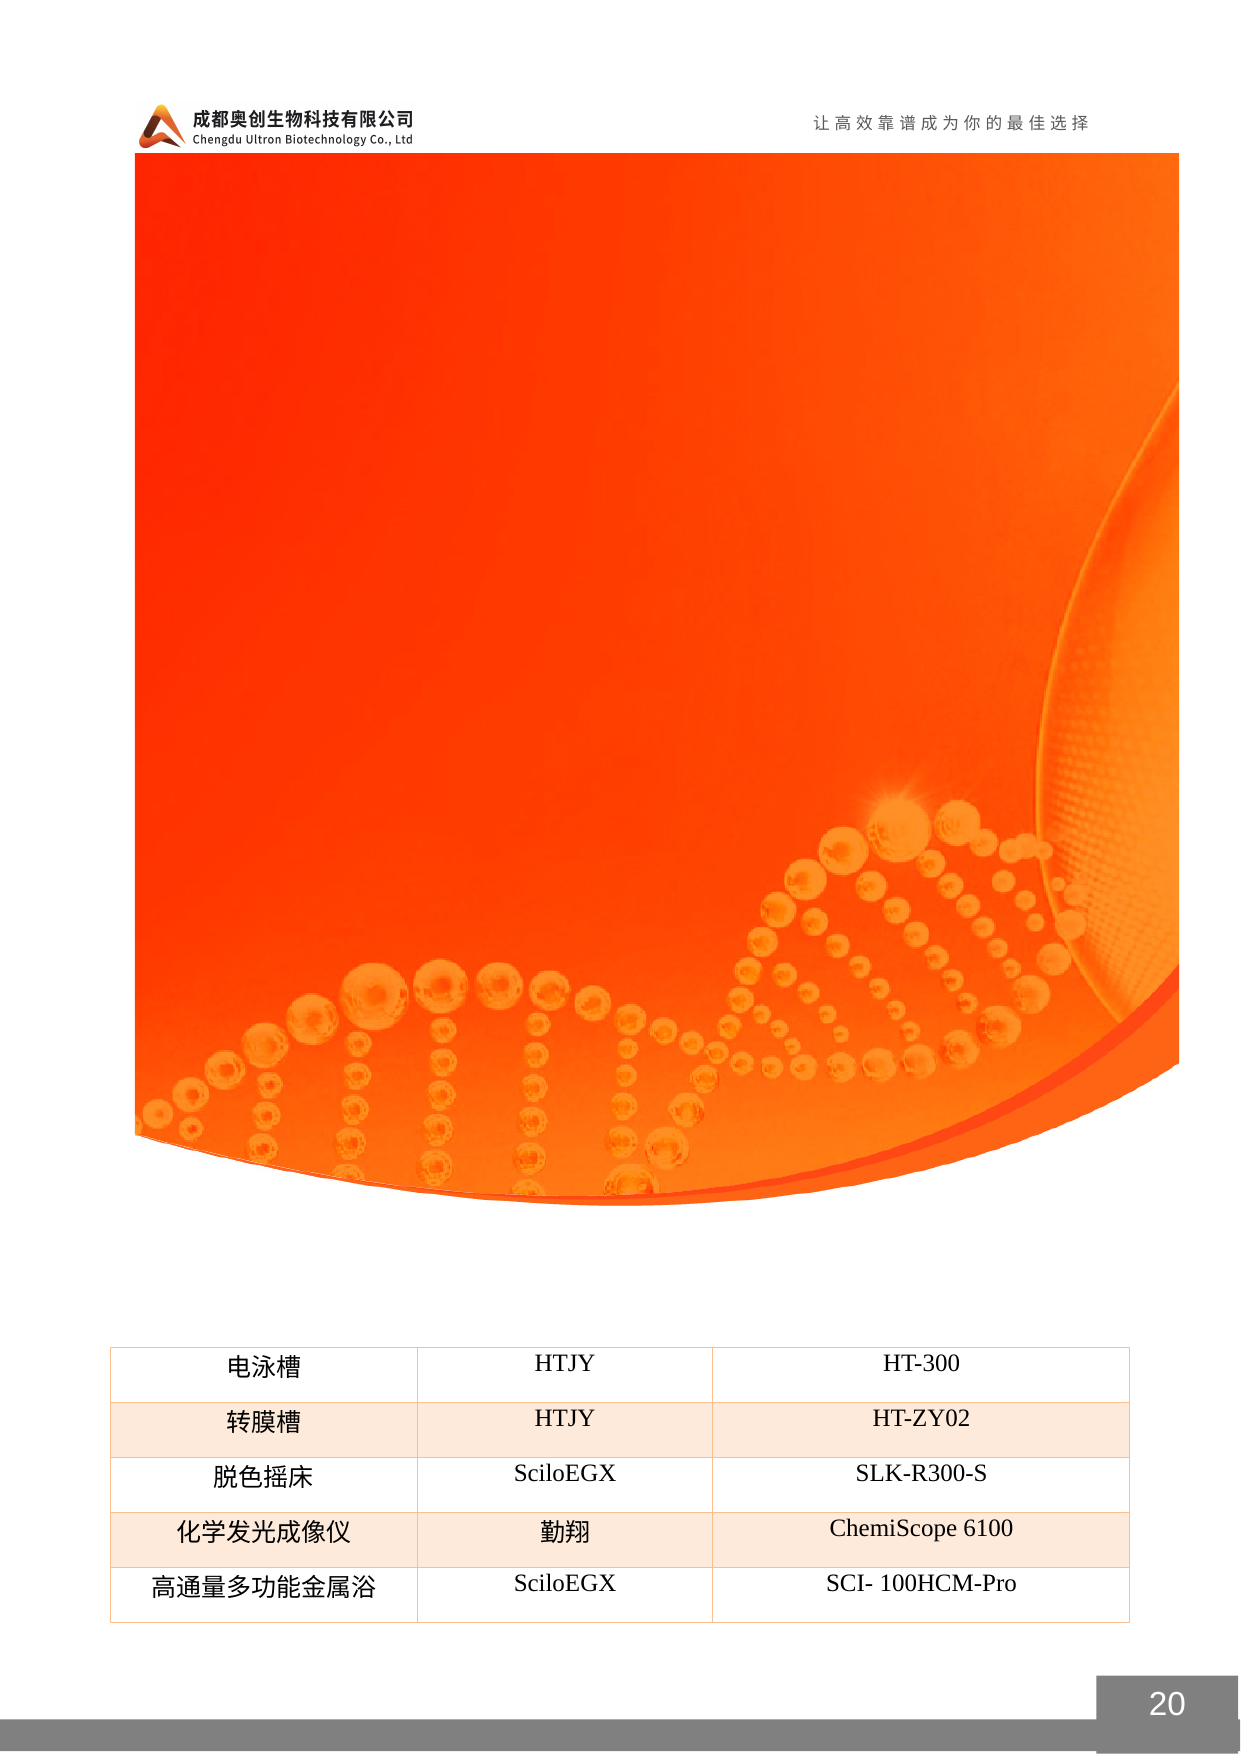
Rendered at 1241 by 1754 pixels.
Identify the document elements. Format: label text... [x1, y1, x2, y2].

table_cell 电泳槽 [111, 1348, 417, 1402]
table_cell SLK-R300-S [713, 1458, 1129, 1512]
table_cell HTJY [418, 1348, 712, 1402]
table_cell HTJY [418, 1403, 712, 1457]
table_cell 勤翔 [418, 1513, 712, 1567]
table_cell SciloEGX [418, 1458, 712, 1512]
table_cell 转膜槽 [111, 1403, 417, 1457]
table_cell HT-300 [713, 1348, 1129, 1402]
picture [134, 100, 1180, 1347]
table_cell SciloEGX [418, 1568, 712, 1622]
table_cell SCI- 100HCM-Pro [713, 1568, 1129, 1622]
table_cell 化学发光成像仪 [111, 1513, 417, 1567]
table_cell 脱色摇床 [111, 1458, 417, 1512]
table_cell HT-ZY02 [713, 1403, 1129, 1457]
table_cell ChemiScope 6100 [713, 1513, 1129, 1567]
table_cell 高通量多功能金属浴 [111, 1568, 417, 1622]
